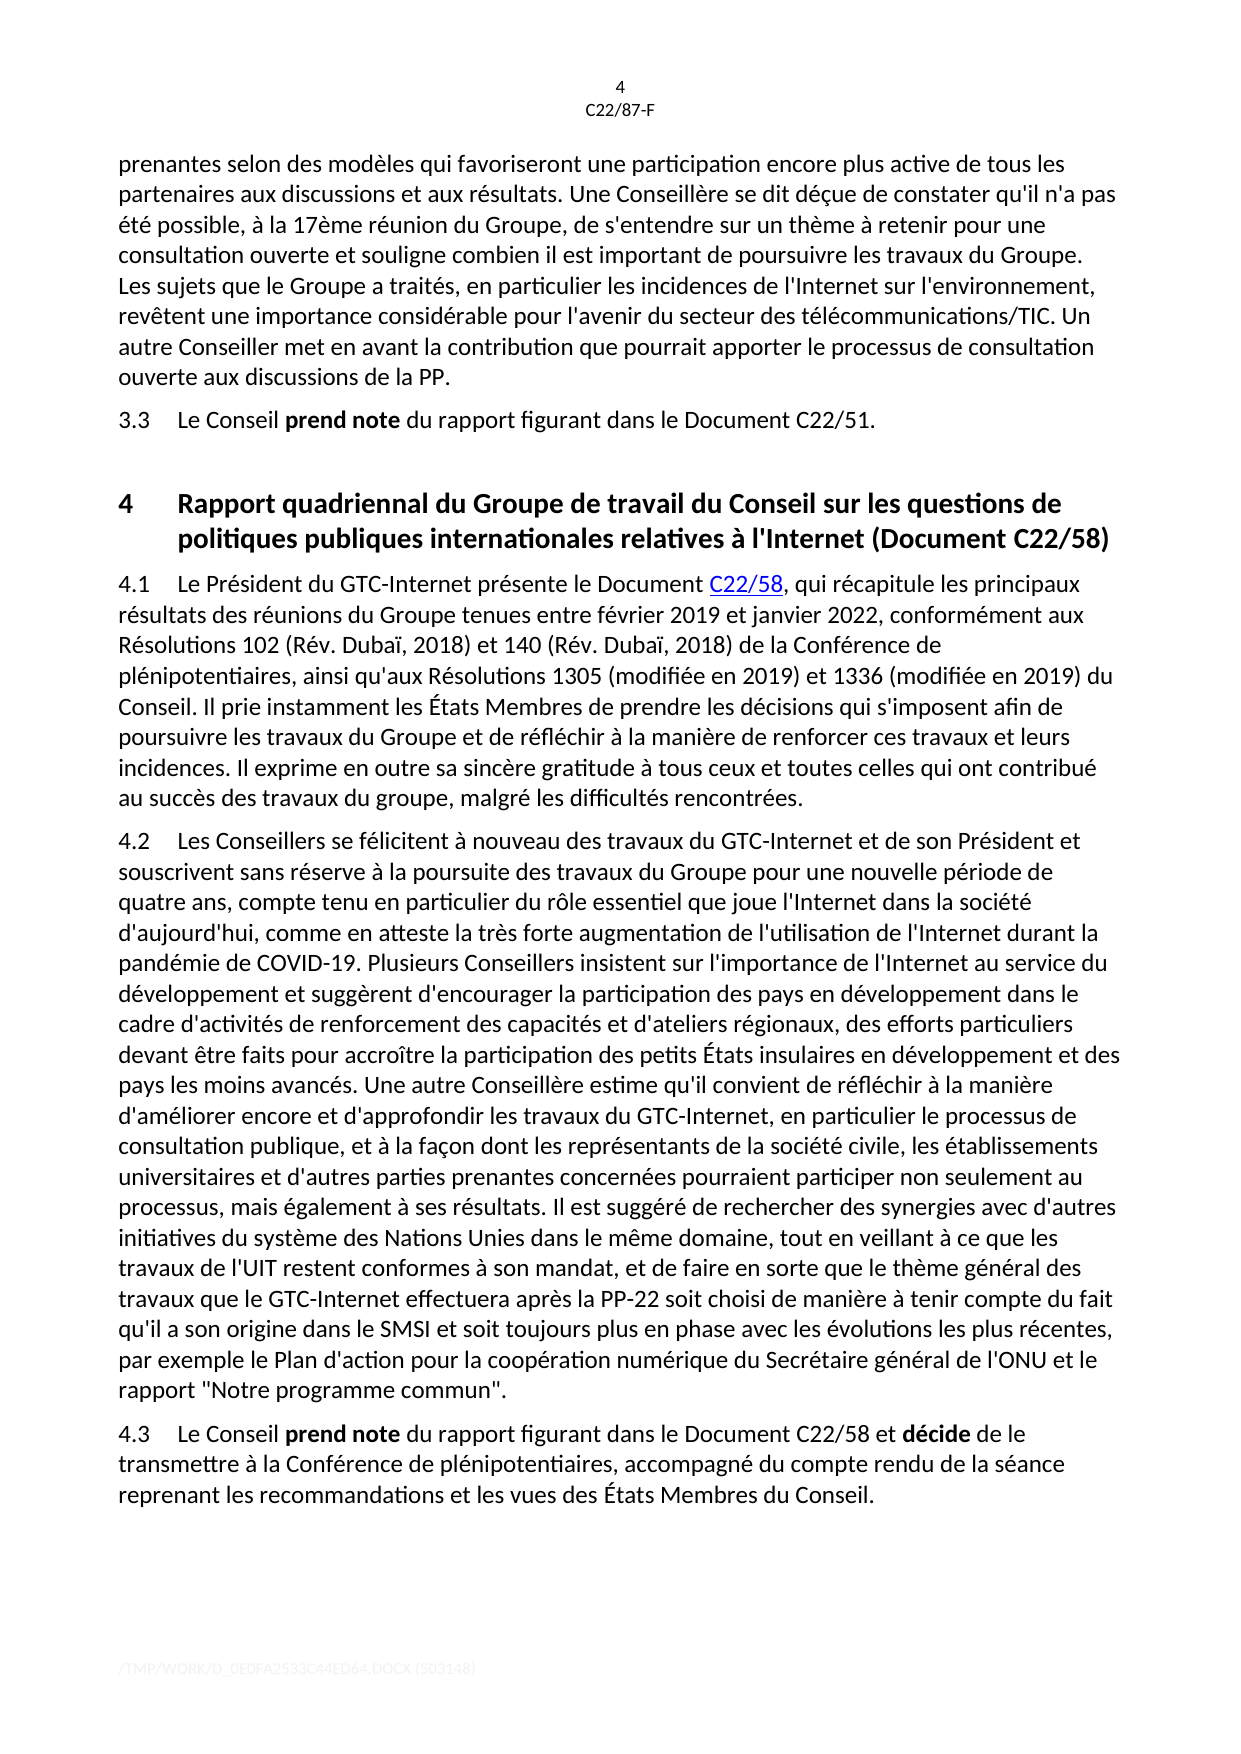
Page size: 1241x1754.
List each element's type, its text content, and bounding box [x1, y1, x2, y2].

text 3.3 Le Conseil prend note du rapport figurant dans le Document C22/51. [118, 404, 1122, 435]
text 4.1 Le Président du GTC-Internet présente le Document C22/58, qui récapitule les principaux résultats des réunions du Groupe tenues entre février 2019 et janvier 2022, conformément aux Résolutions 102 (Rév. Dubaï, 2018) et 140 (Rév. Dubaï, 2018) de la Conférence de plénipotentiaires, ainsi qu'aux Résolutions 1305 (modifiée en 2019) et 1336 (modifiée en 2019) du Conseil. Il prie instamment les États Membres de prendre les décisions qui s'imposent afin de poursuivre les travaux du Groupe et de réfléchir à la manière de renforcer ces travaux et leurs incidences. Il exprime en outre sa sincère gratitude à tous ceux et toutes celles qui ont contribué au succès des travaux du groupe, malgré les difficultés rencontrées. [118, 569, 1122, 813]
text 4.2 Les Conseillers se félicitent à nouveau des travaux du GTC-Internet et de son Président et souscrivent sans réserve à la poursuite des travaux du Groupe pour une nouvelle période de quatre ans, compte tenu en particulier du rôle essentiel que joue l'Internet dans la société d'aujourd'hui, comme en atteste la très forte augmentation de l'utilisation de l'Internet durant la pandémie de COVID-19. Plusieurs Conseillers insistent sur l'importance de l'Internet au service du développement et suggèrent d'encourager la participation des pays en développement dans le cadre d'activités de renforcement des capacités et d'ateliers régionaux, des efforts particuliers devant être faits pour accroître la participation des petits États insulaires en développement et des pays les moins avancés. Une autre Conseillère estime qu'il convient de réfléchir à la manière d'améliorer encore et d'approfondir les travaux du GTC-Internet, en particulier le processus de consultation publique, et à la façon dont les représentants de la société civile, les établissements universitaires et d'autres parties prenantes concernées pourraient participer non seulement au processus, mais également à ses résultats. Il est suggéré de rechercher des synergies avec d'autres initiatives du système des Nations Unies dans le même domaine, tout en veillant à ce que les travaux de l'UIT restent conformes à son mandat, et de faire en sorte que le thème général des travaux que le GTC-Internet effectuera après la PP-22 soit choisi de manière à tenir compte du fait qu'il a son origine dans le SMSI et soit toujours plus en phase avec les évolutions les plus récentes, par exemple le Plan d'action pour la coopération numérique du Secrétaire général de l'ONU et le rapport "Notre programme commun". [118, 825, 1122, 1405]
text 4.3 Le Conseil prend note du rapport figurant dans le Document C22/58 et décide de le transmettre à la Conférence de plénipotentiaires, accompagné du compte rendu de la séance reprenant les recommandations et les vues des États Membres du Conseil. [118, 1418, 1122, 1509]
subtitle 4 Rapport quadriennal du Groupe de travail du Conseil sur les questions de politiques publiques internationales relatives à l'Internet (Document C22/58) [118, 485, 1122, 556]
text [118, 148, 1122, 392]
